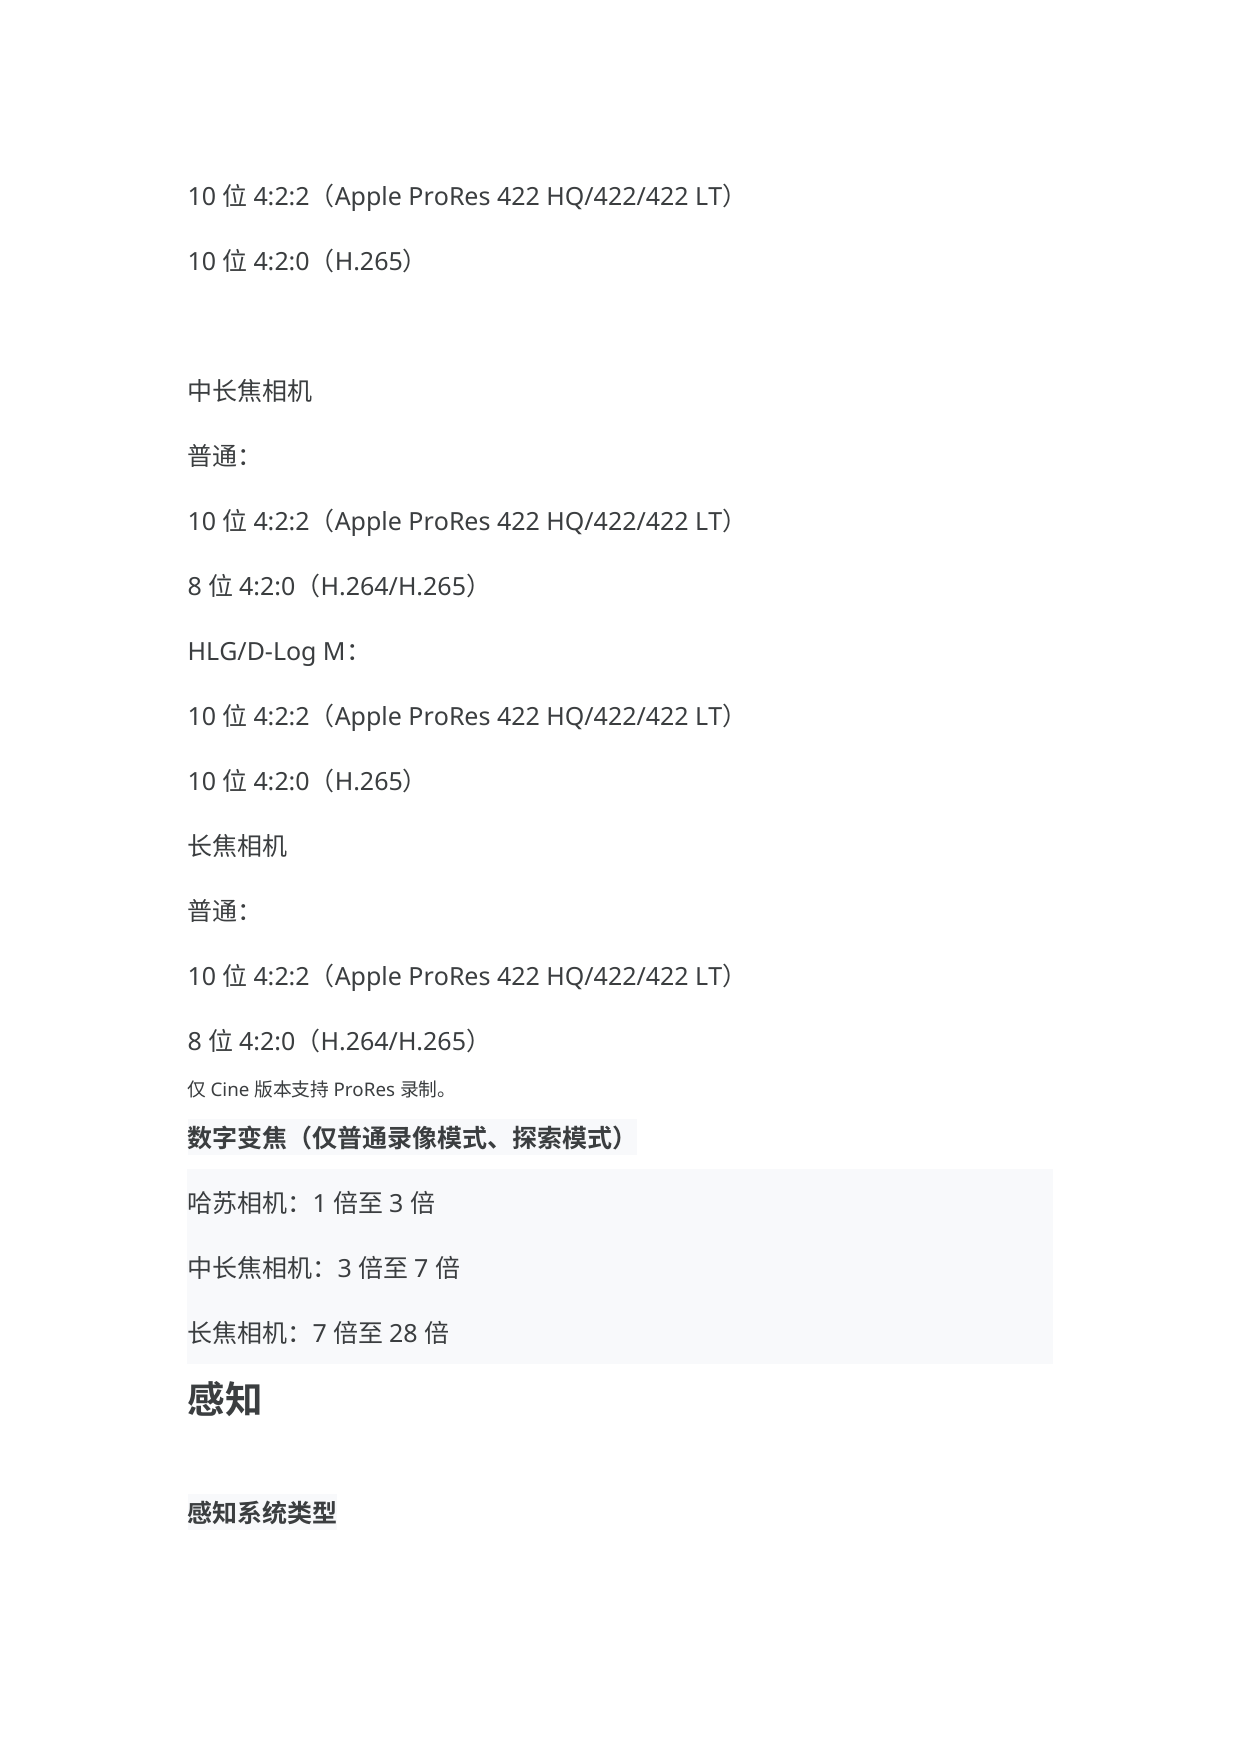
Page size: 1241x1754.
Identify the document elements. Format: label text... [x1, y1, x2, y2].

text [187, 162, 1053, 1104]
subtitle 感知 [187, 1364, 1053, 1429]
text 哈苏相机：1 倍至 3 倍 中长焦相机：3 倍至 7 倍 长焦相机：7 倍至 28 倍 [187, 1169, 1053, 1364]
subtitle 感知系统类型 [187, 1479, 1053, 1544]
text 数字变焦（仅普通录像模式、探索模式） [187, 1104, 1053, 1169]
